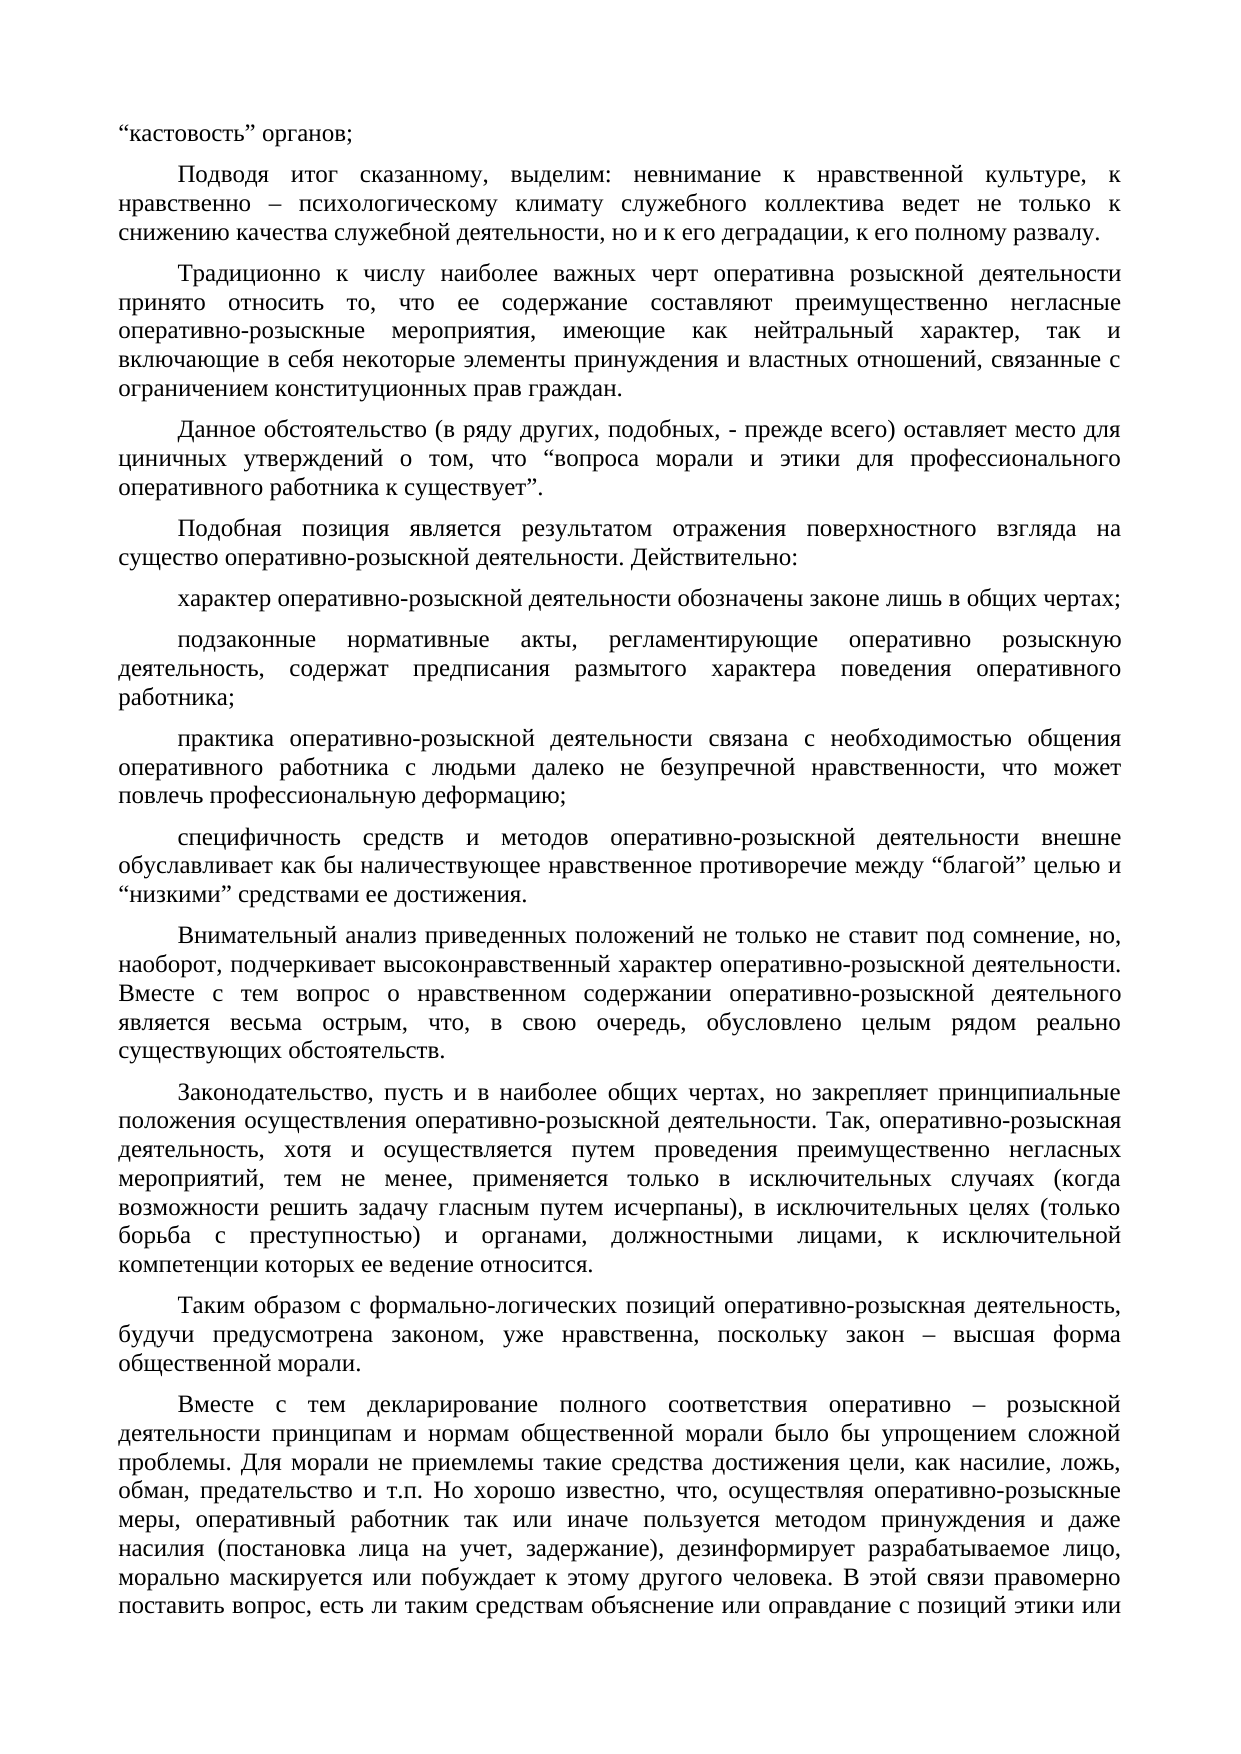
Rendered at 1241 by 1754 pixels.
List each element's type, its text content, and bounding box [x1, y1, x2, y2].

text Законодательство, пусть и в наиболее общих чертах, но закрепляет принципиальные положения осуществления оперативно-розыскной деятельности. Так, оперативно-розыскная деятельность, хотя и осуществляется путем проведения преимущественно негласных мероприятий, тем не менее, применяется только в исключительных случаях (когда возможности решить задачу гласным путем исчерпаны), в исключительных целях (только борьба с преступностью) и органами, должностными лицами, к исключительной компетенции которых ее ведение относится. [118, 1077, 1122, 1278]
text подзаконные нормативные акты, регламентирующие оперативно розыскную деятельность, содержат предписания размытого характера поведения оперативного работника; [118, 624, 1122, 711]
text Подобная позиция является результатом отражения поверхностного взгляда на существо оперативно-розыскной деятельности. Действительно: [118, 513, 1122, 571]
text практика оперативно-розыскной деятельности связана с необходимостью общения оперативного работника с людьми далеко не безупречной нравственности, что может повлечь профессиональную деформацию; [118, 723, 1122, 809]
text Данное обстоятельство (в ряду других, подобных, - прежде всего) оставляет место для циничных утверждений о том, что “вопроса морали и этики для профессионального оперативного работника к существует”. [118, 414, 1122, 501]
text специфичность средств и методов оперативно-розыскной деятельности внешне обуславливает как бы наличествующее нравственное противоречие между “благой” целью и “низкими” средствами ее достижения. [118, 822, 1122, 908]
text характер оперативно-розыскной деятельности обозначены законе лишь в общих чертах; [118, 583, 1122, 612]
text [118, 118, 1122, 147]
text Внимательный анализ приведенных положений не только не ставит под сомнение, но, наоборот, подчеркивает высоконравственный характер оперативно-розыскной деятельности. Вместе с тем вопрос о нравственном содержании оперативно-розыскной деятельного является весьма острым, что, в свою очередь, обусловлено целым рядом реально существующих обстоятельств. [118, 921, 1122, 1064]
text Таким образом с формально-логических позиций оперативно-розыскная деятельность, будучи предусмотрена законом, уже нравственна, поскольку закон – высшая форма общественной морали. [118, 1291, 1122, 1377]
text Традиционно к числу наиболее важных черт оперативна розыскной деятельности принято относить то, что ее содержание составляют преимущественно негласные оперативно-розыскные мероприятия, имеющие как нейтральный характер, так и включающие в себя некоторые элементы принуждения и властных отношений, связанные с ограничением конституционных прав граждан. [118, 258, 1122, 402]
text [118, 1389, 1122, 1619]
text Подводя итог сказанному, выделим: невнимание к нравственной культуре, к нравственно – психологическому климату служебного коллектива ведет не только к снижению качества служебной деятельности, но и к его деградации, к его полному развалу. [118, 159, 1122, 246]
